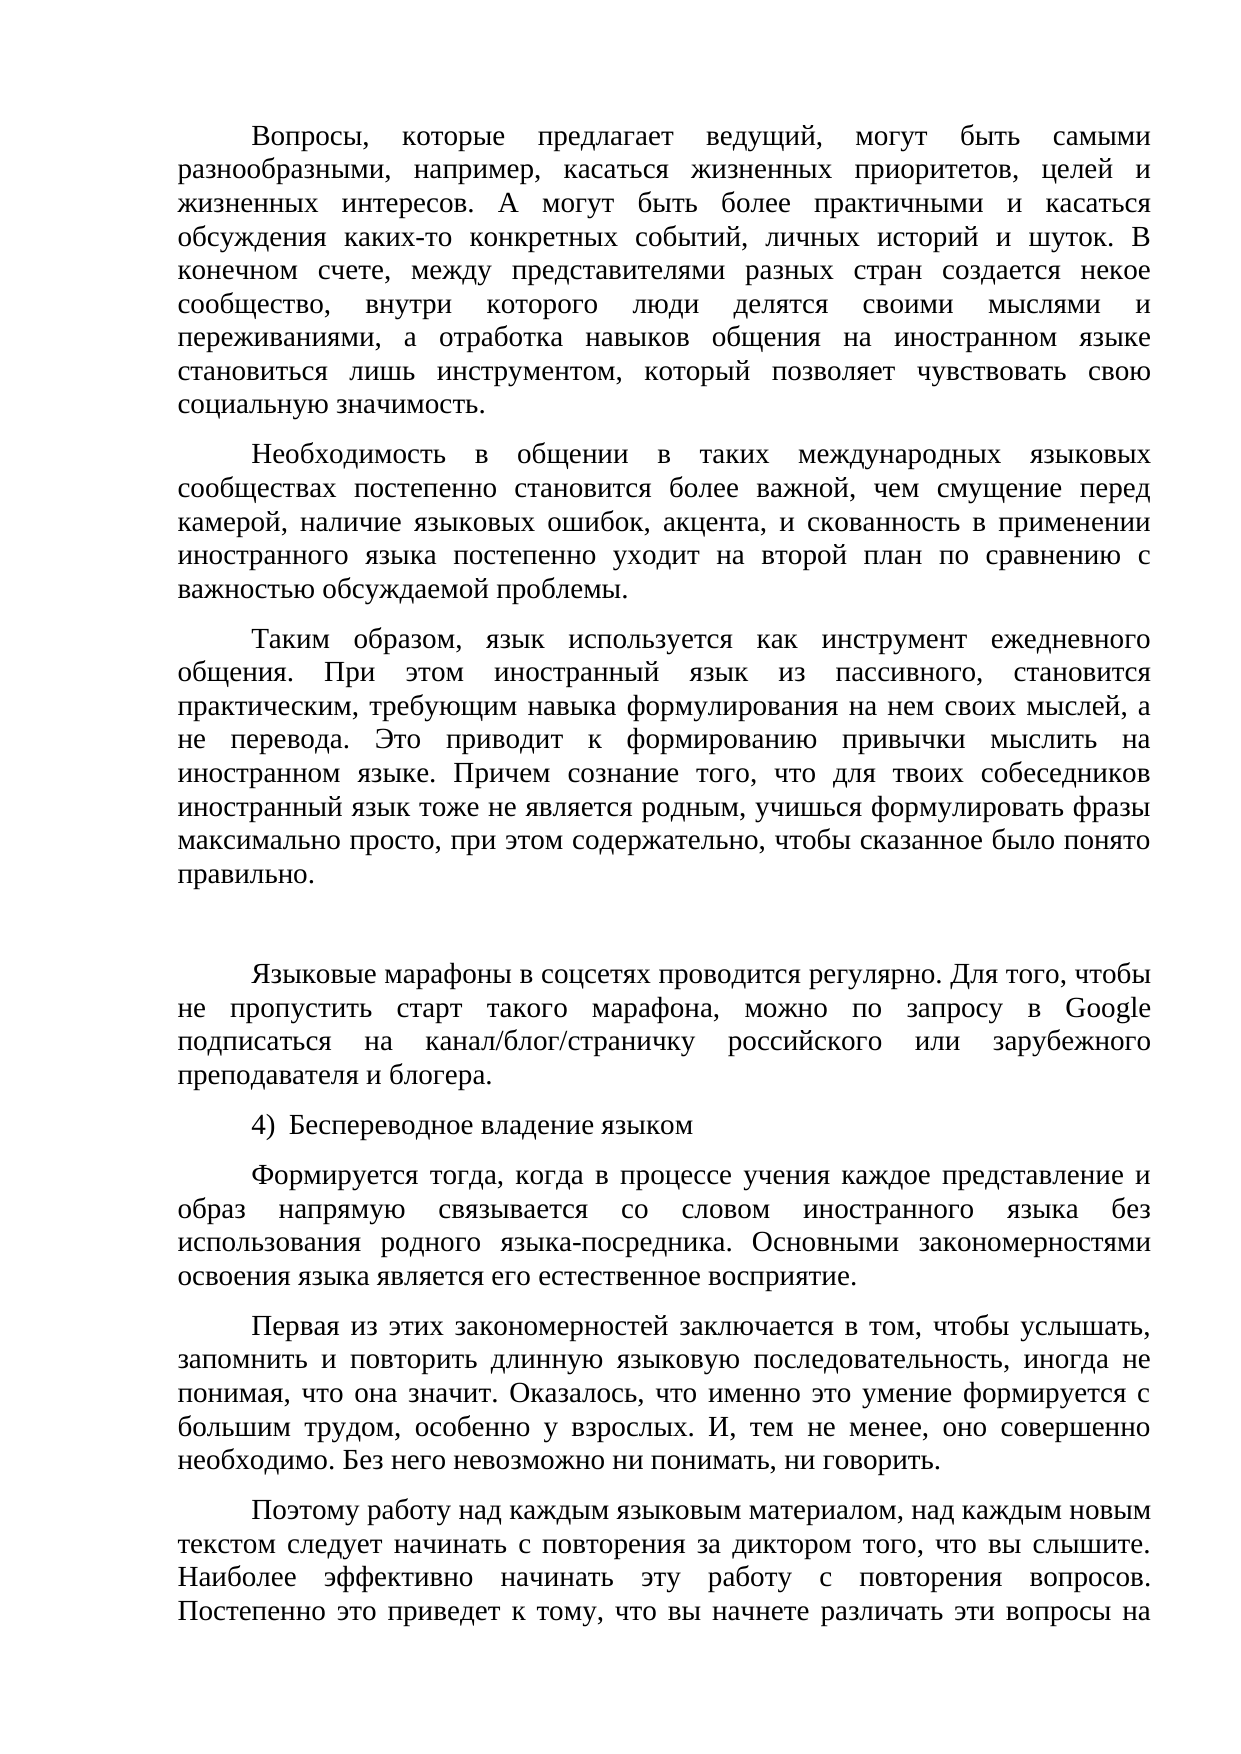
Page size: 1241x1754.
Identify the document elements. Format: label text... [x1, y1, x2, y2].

text Формируется тогда, когда в процессе учения каждое представление и образ напрямую связывается со словом иностранного языка без использования родного языка-посредника. Основными закономерностями освоения языка является его естественное восприятие. [177, 1157, 1152, 1291]
text Таким образом, язык используется как инструмент ежедневного общения. При этом иностранный язык из пассивного, становится практическим, требующим навыка формулирования на нем своих мыслей, а не перевода. Это приводит к формированию привычки мыслить на иностранном языке. Причем сознание того, что для твоих собеседников иностранный язык тоже не является родным, учишься формулировать фразы максимально просто, при этом содержательно, чтобы сказанное было понято правильно. [177, 621, 1152, 889]
text Первая из этих закономерностей заключается в том, чтобы услышать, запомнить и повторить длинную языковую последовательность, иногда не понимая, что она значит. Оказалось, что именно это умение формируется с большим трудом, особенно у взрослых. И, тем не менее, оно совершенно необходимо. Без него невозможно ни понимать, ни говорить. [177, 1308, 1152, 1476]
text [177, 1492, 1152, 1627]
text Необходимость в общении в таких международных языковых сообществах постепенно становится более важной, чем смущение перед камерой, наличие языковых ошибок, акцента, и скованность в применении иностранного языка постепенно уходит на второй план по сравнению с важностью обсуждаемой проблемы. [177, 437, 1152, 604]
text Языковые марафоны в соцсетях проводится регулярно. Для того, чтобы не пропустить старт такого марафона, можно по запросу в Google подписаться на канал/блог/страничку российского или зарубежного преподавателя и блогера. [177, 956, 1152, 1090]
list Беспереводное владение языком [251, 1107, 1152, 1141]
text Вопросы, которые предлагает ведущий, могут быть самыми разнообразными, например, касаться жизненных приоритетов, целей и жизненных интересов. А могут быть более практичными и касаться обсуждения каких-то конкретных событий, личных историй и шуток. В конечном счете, между представителями разных стран создается некое сообщество, внутри которого люди делятся своими мыслями и переживаниями, а отработка навыков общения на иностранном языке становиться лишь инструментом, который позволяет чувствовать свою социальную значимость. [177, 118, 1152, 420]
